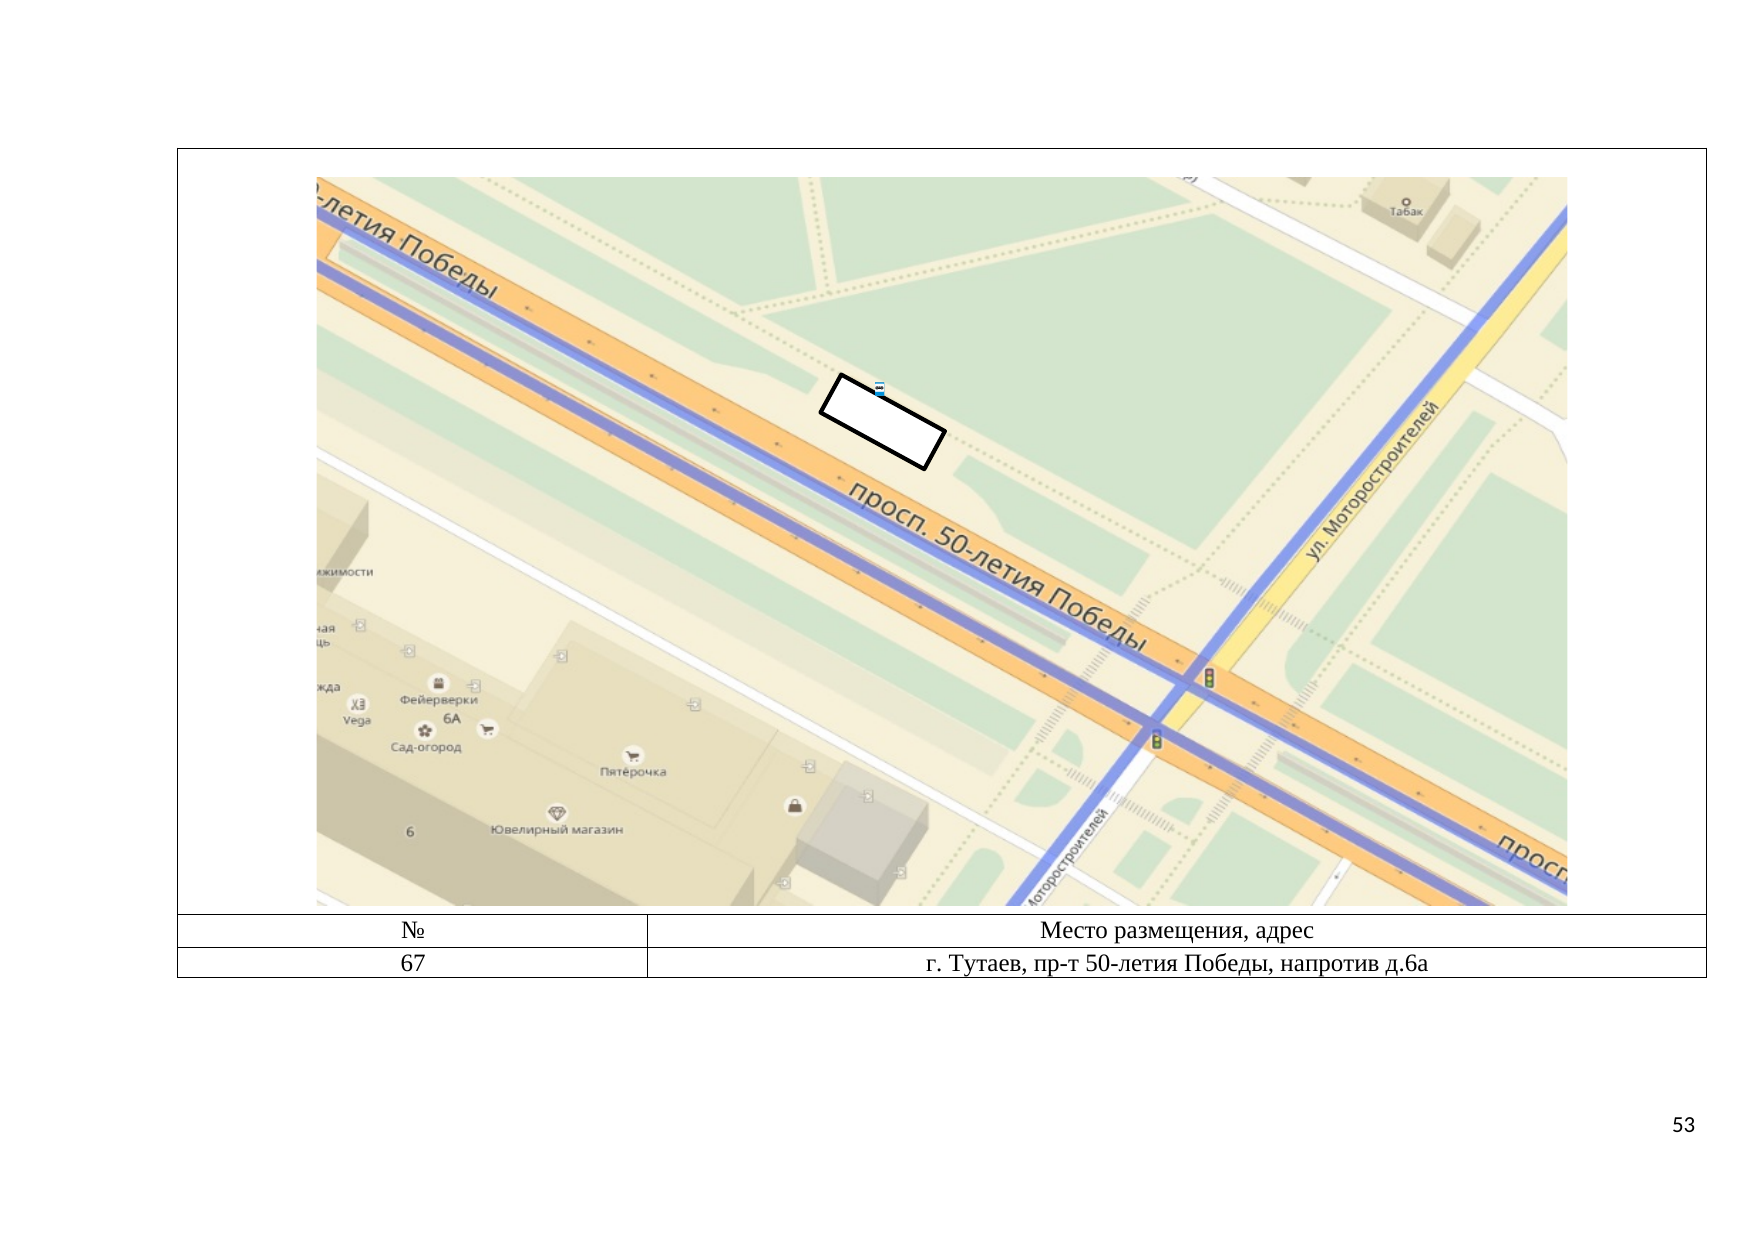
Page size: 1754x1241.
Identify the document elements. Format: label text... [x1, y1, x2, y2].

table_header [178, 149, 1706, 914]
table_cell г. Тутаев, пр-т 50-летия Победы, напротив д.6а [648, 948, 1706, 977]
table_cell № [178, 915, 647, 947]
table_cell Место размещения, адрес [648, 915, 1706, 947]
picture [316, 177, 1568, 906]
table_cell 67 [178, 948, 647, 977]
